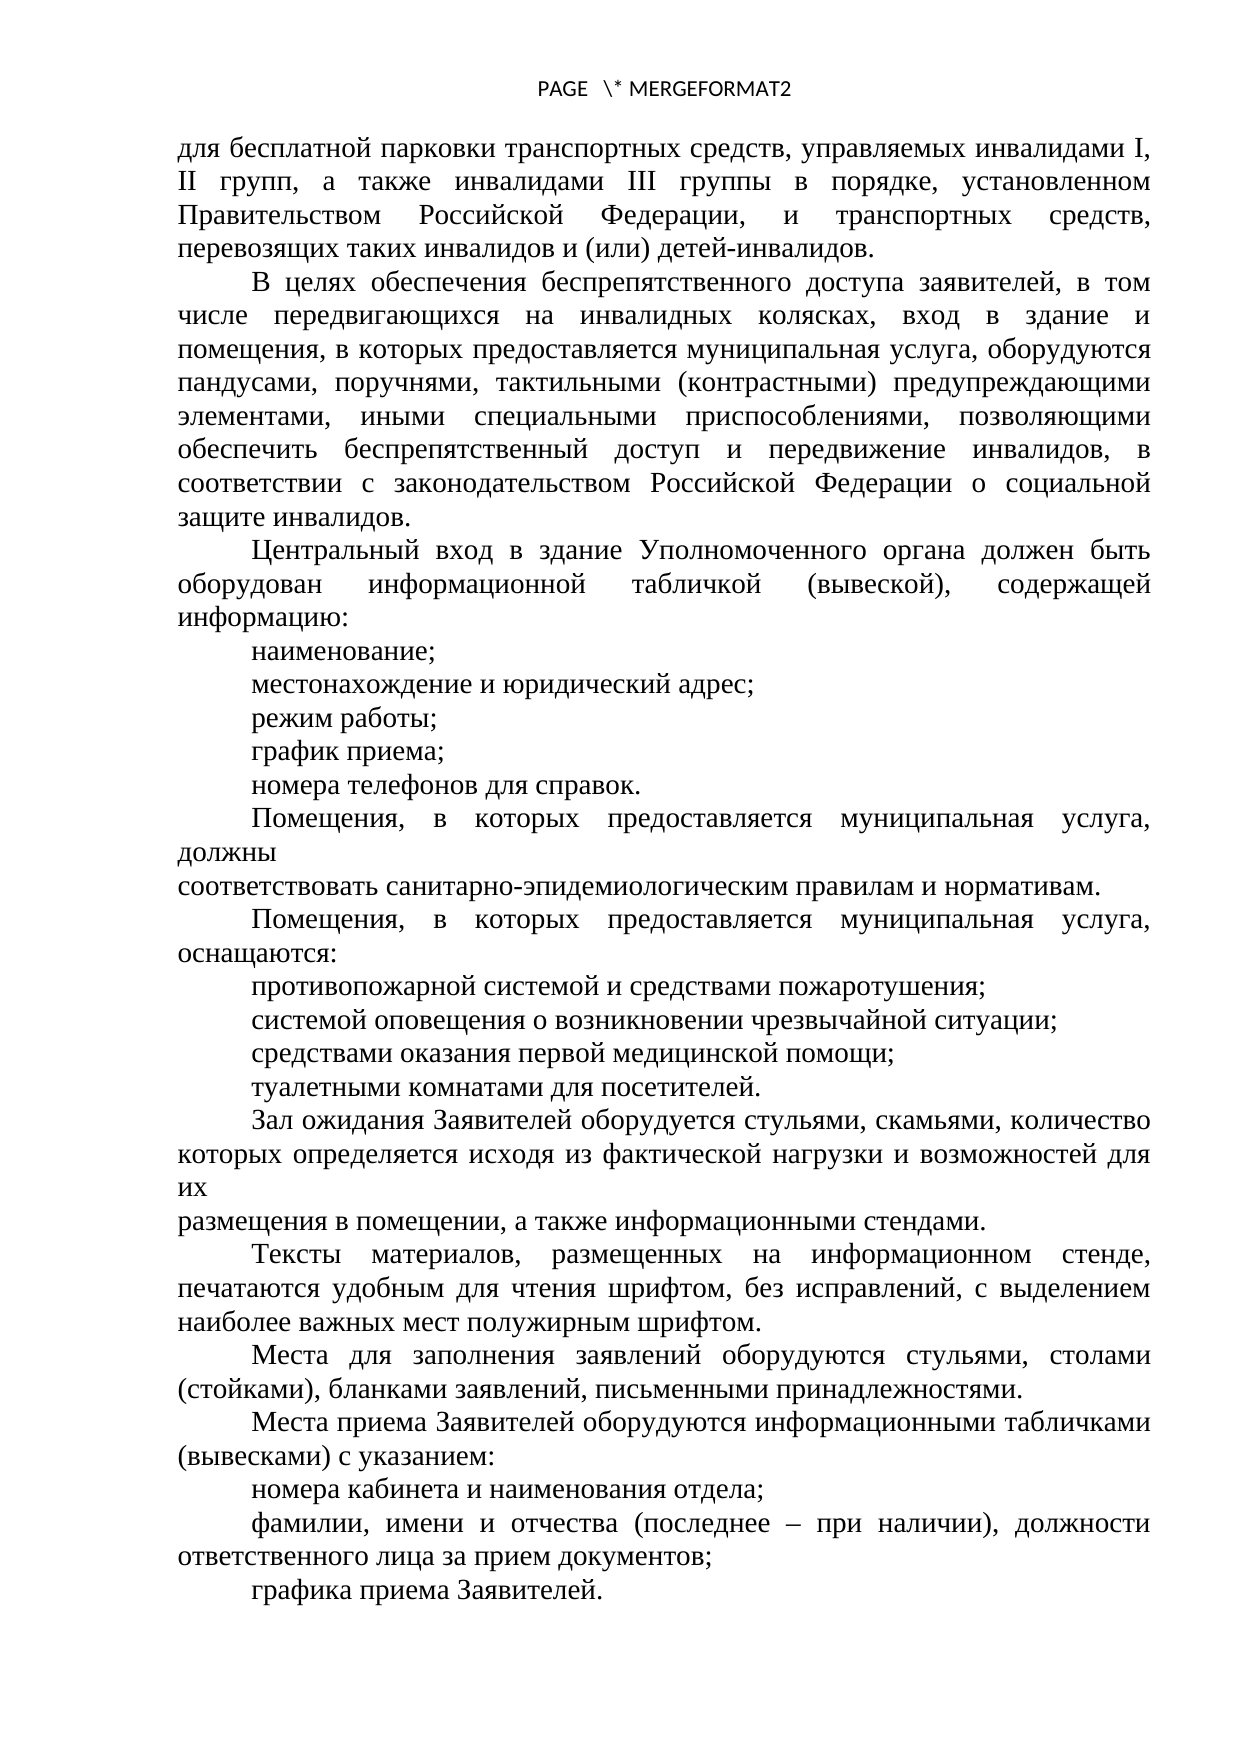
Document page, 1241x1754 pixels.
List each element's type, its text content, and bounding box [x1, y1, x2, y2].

text графика приема Заявителей. [177, 1572, 1152, 1606]
text Помещения, в которых предоставляется муниципальная услуга, оснащаются: [177, 901, 1152, 968]
text Помещения, в которых предоставляется муниципальная услуга, должны соответствовать санитарно-эпидемиологическим правилам и нормативам. [177, 801, 1152, 901]
text туалетными комнатами для посетителей. [177, 1069, 1152, 1102]
text Тексты материалов, размещенных на информационном стенде, печатаются удобным для чтения шрифтом, без исправлений, с выделением наиболее важных мест полужирным шрифтом. [177, 1237, 1152, 1337]
text Места для заполнения заявлений оборудуются стульями, столами (стойками), бланками заявлений, письменными принадлежностями. [177, 1337, 1152, 1404]
text противопожарной системой и средствами пожаротушения; [177, 968, 1152, 1002]
text Зал ожидания Заявителей оборудуется стульями, скамьями, количество которых определяется исходя из фактической нагрузки и возможностей для их размещения в помещении, а также информационными стендами. [177, 1102, 1152, 1237]
text В целях обеспечения беспрепятственного доступа заявителей, в том числе передвигающихся на инвалидных колясках, вход в здание и помещения, в которых предоставляется муниципальная услуга, оборудуются пандусами, поручнями, тактильными (контрастными) предупреждающими элементами, иными специальными приспособлениями, позволяющими обеспечить беспрепятственный доступ и передвижение инвалидов, в соответствии с законодательством Российской Федерации о социальной защите инвалидов. [177, 264, 1152, 532]
text Центральный вход в здание Уполномоченного органа должен быть оборудован информационной табличкой (вывеской), содержащей информацию: [177, 532, 1152, 633]
text наименование; [177, 633, 1152, 666]
text график приема; [177, 733, 1152, 767]
text средствами оказания первой медицинской помощи; [177, 1035, 1152, 1069]
text номера кабинета и наименования отдела; [177, 1471, 1152, 1505]
text фамилии, имени и отчества (последнее – при наличии), должности ответственного лица за прием документов; [177, 1505, 1152, 1572]
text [177, 130, 1152, 264]
text номера телефонов для справок. [177, 767, 1152, 801]
text режим работы; [177, 700, 1152, 733]
text системой оповещения о возникновении чрезвычайной ситуации; [177, 1002, 1152, 1035]
text местонахождение и юридический адрес; [177, 666, 1152, 700]
text Места приема Заявителей оборудуются информационными табличками (вывесками) с указанием: [177, 1404, 1152, 1471]
